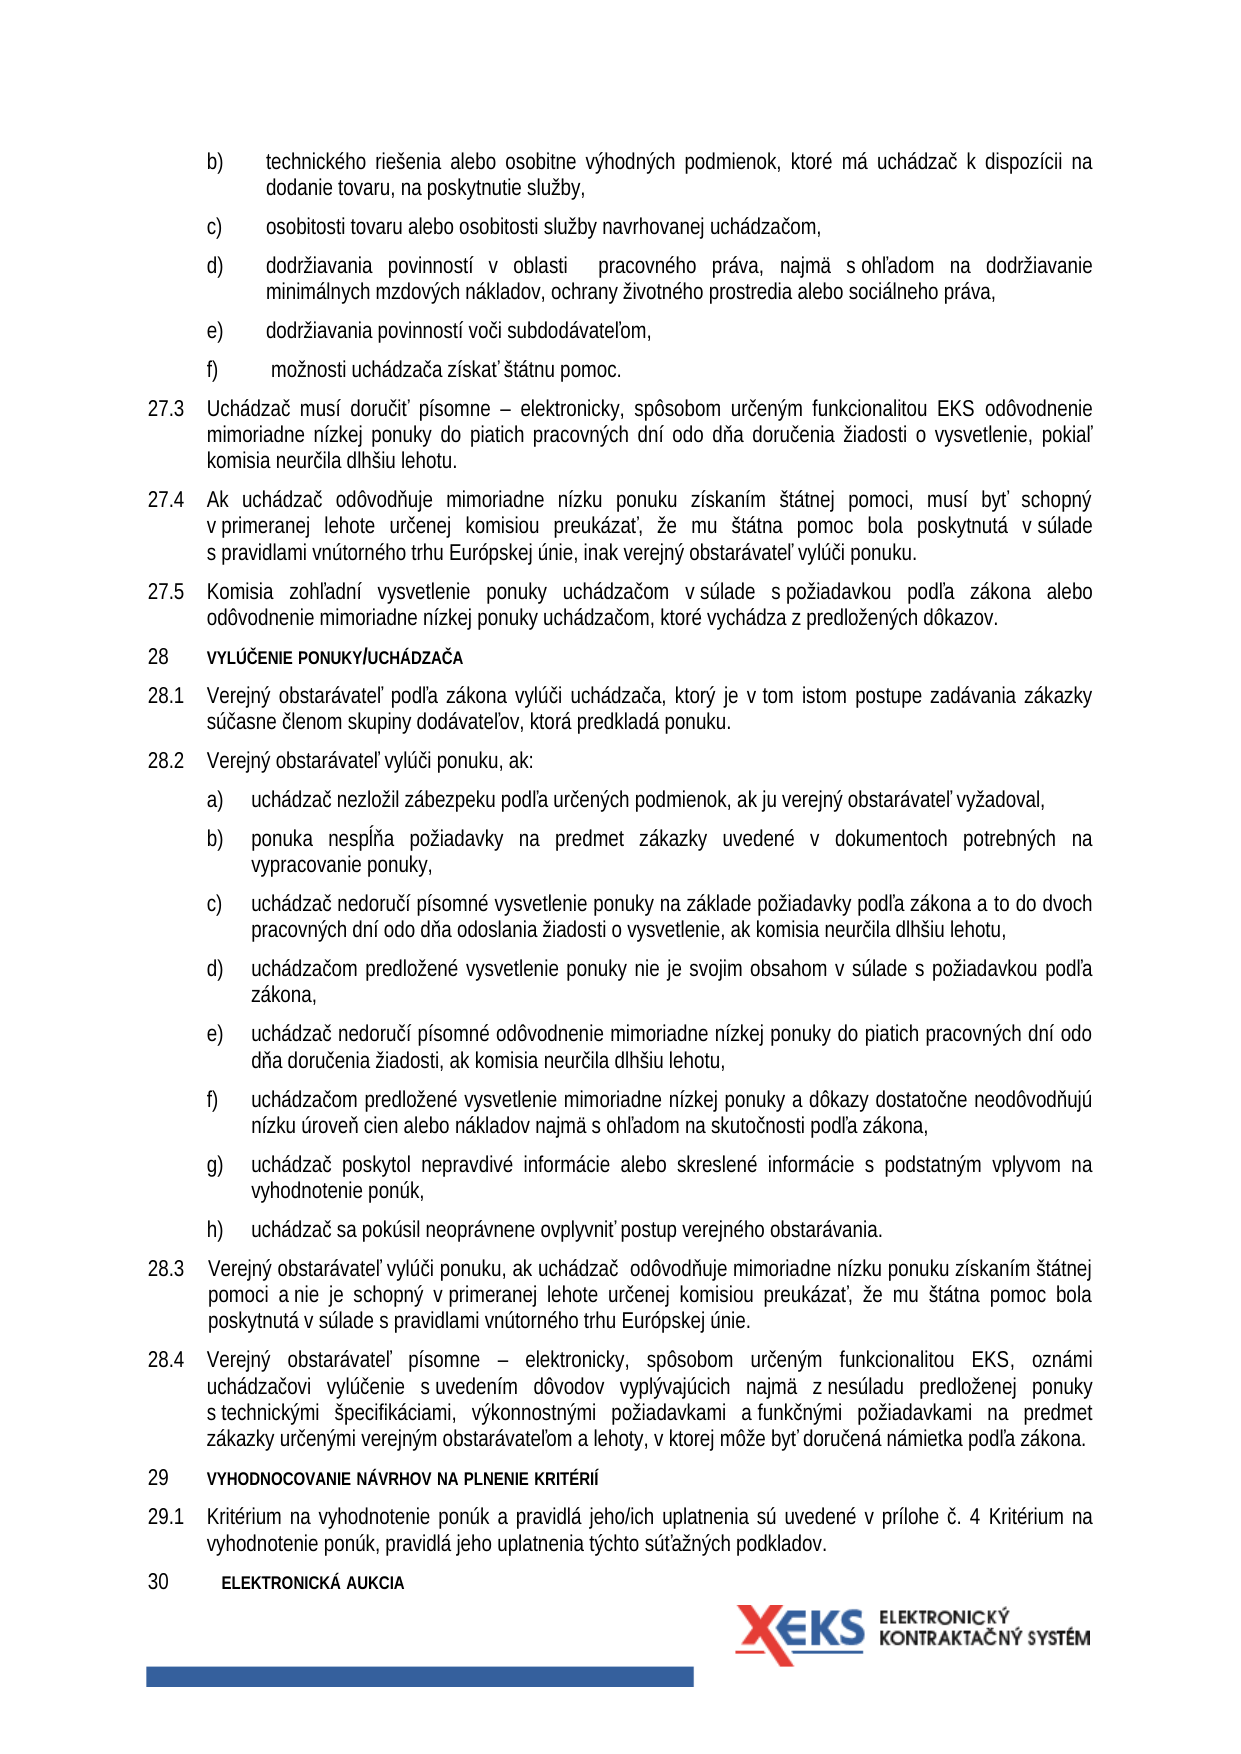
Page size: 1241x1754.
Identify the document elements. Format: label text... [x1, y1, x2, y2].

list uchádzač nezložil zábezpeku podľa určených podmienok, ak ju verejný obstarávateľ vyžadoval, [207, 786, 1093, 812]
list dodržiavania povinností voči subdodávateľom, [207, 317, 1093, 343]
list vylúčenie ponuky/uchádzača [148, 643, 1093, 669]
list Verejný obstarávateľ podľa zákona vylúči uchádzača, ktorý je v tom istom postupe zadávania zákazky súčasne členom skupiny dodávateľov, ktorá predkladá ponuku. [148, 682, 1093, 734]
list Komisia zohľadní vysvetlenie ponuky uchádzačom v súlade s požiadavkou podľa zákona alebo odôvodnenie mimoriadne nízkej ponuky uchádzačom, ktoré vychádza z predložených dôkazov. [148, 578, 1093, 630]
list Uchádzač musí doručiť písomne – elektronicky, spôsobom určeným funkcionalitou EKS odôvodnenie mimoriadne nízkej ponuky do piatich pracovných dní odo dňa doručenia žiadosti o vysvetlenie, pokiaľ komisia neurčila dlhšiu lehotu. [148, 394, 1093, 474]
list uchádzač nedoručí písomné vysvetlenie ponuky na základe požiadavky podľa zákona a to do dvoch pracovných dní odo dňa odoslania žiadosti o vysvetlenie, ak komisia neurčila dlhšiu lehotu, [207, 890, 1093, 943]
list uchádzač nedoručí písomné odôvodnenie mimoriadne nízkej ponuky do piatich pracovných dní odo dňa doručenia žiadosti, ak komisia neurčila dlhšiu lehotu, [207, 1020, 1093, 1073]
list Verejný obstarávateľ písomne – elektronicky, spôsobom určeným funkcionalitou EKS, oznámi uchádzačovi vylúčenie s uvedením dôvodov vyplývajúcich najmä z nesúladu predloženej ponuky s technickými špecifikáciami, výkonnostnými požiadavkami a funkčnými požiadavkami na predmet zákazky určenými verejným obstarávateľom a lehoty, v ktorej môže byť doručená námietka podľa zákona. [148, 1346, 1093, 1452]
list dodržiavania povinností v oblasti pracovného práva, najmä s ohľadom na dodržiavanie minimálnych mzdových nákladov, ochrany životného prostredia alebo sociálneho práva, [207, 252, 1093, 304]
list možnosti uchádzača získať štátnu pomoc. [207, 356, 1093, 382]
text 30 elektronická aukcia [148, 1568, 1093, 1595]
list Ak uchádzač odôvodňuje mimoriadne nízku ponuku získaním štátnej pomoci, musí byť schopný v primeranej lehote určenej komisiou preukázať, že mu štátna pomoc bola poskytnutá v súlade s pravidlami vnútorného trhu Európskej únie, inak verejný obstarávateľ vylúči ponuku. [148, 486, 1093, 565]
list ponuka nespĺňa požiadavky na predmet zákazky uvedené v dokumentoch potrebných na vypracovanie ponuky, [207, 825, 1093, 877]
list uchádzačom predložené vysvetlenie mimoriadne nízkej ponuky a dôkazy dostatočne neodôvodňujú nízku úroveň cien alebo nákladov najmä s ohľadom na skutočnosti podľa zákona, [207, 1086, 1093, 1138]
list uchádzačom predložené vysvetlenie ponuky nie je svojim obsahom v súlade s požiadavkou podľa zákona, [207, 955, 1093, 1008]
list uchádzač sa pokúsil neoprávnene ovplyvniť postup verejného obstarávania. [207, 1216, 1093, 1242]
list Verejný obstarávateľ vylúči ponuku, ak: [148, 747, 1093, 773]
list osobitosti tovaru alebo osobitosti služby navrhovanej uchádzačom, [207, 213, 1093, 239]
list uchádzač poskytol nepravdivé informácie alebo skreslené informácie s podstatným vplyvom na vyhodnotenie ponúk, [207, 1151, 1093, 1203]
list technického riešenia alebo osobitne výhodných podmienok, ktoré má uchádzač k dispozícii na dodanie tovaru, na poskytnutie služby, [207, 148, 1093, 200]
text 29.1 Kritérium na vyhodnotenie ponúk a pravidlá jeho/ich uplatnenia sú uvedené v prílohe č. 4 Kritérium na vyhodnotenie ponúk, pravidlá jeho uplatnenia týchto súťažných podkladov. [148, 1503, 1093, 1556]
picture [146, 1605, 1090, 1687]
list vyhodnocovanie návrhov na plnenie kritérií [148, 1464, 1093, 1491]
list Verejný obstarávateľ vylúči ponuku, ak uchádzač odôvodňuje mimoriadne nízku ponuku získaním štátnej pomoci a nie je schopný v primeranej lehote určenej komisiou preukázať, že mu štátna pomoc bola poskytnutá v súlade s pravidlami vnútorného trhu Európskej únie. [148, 1255, 1093, 1334]
